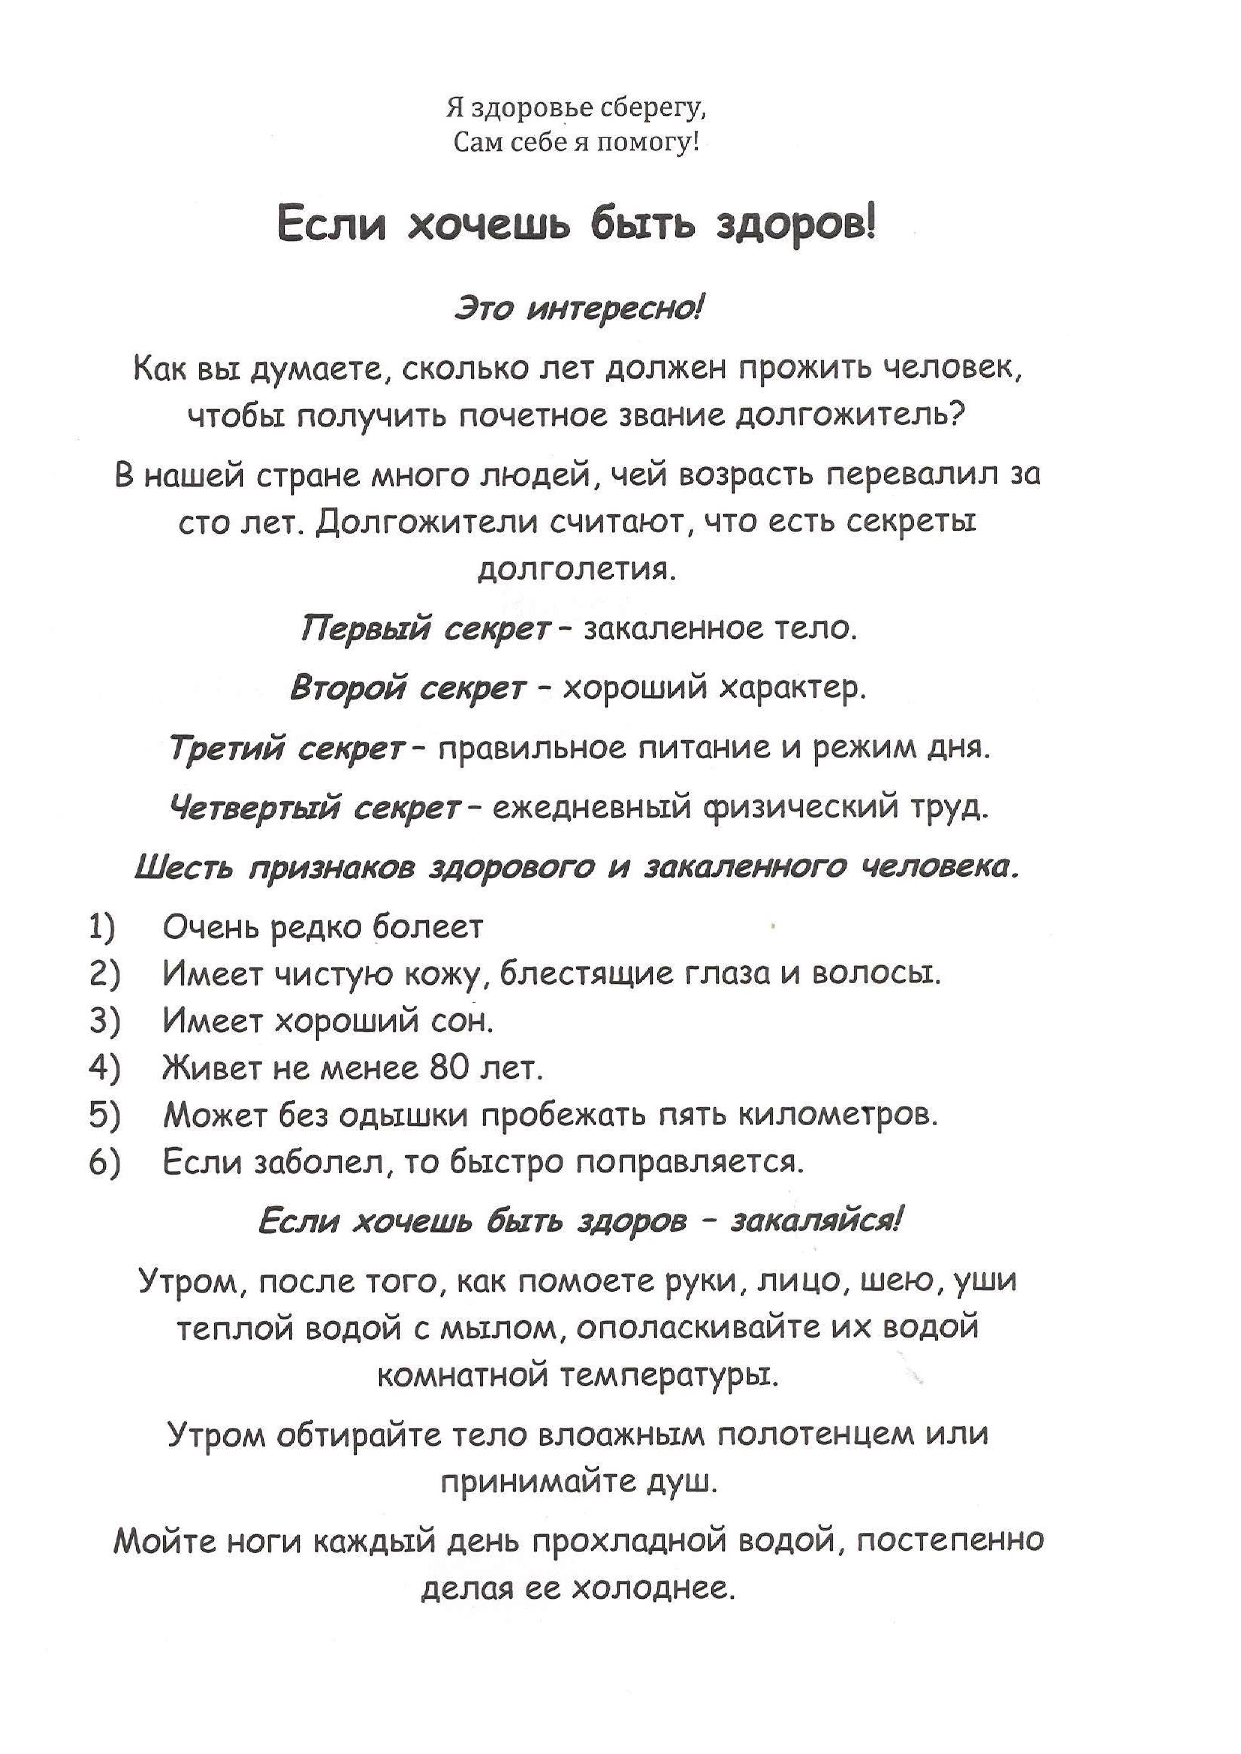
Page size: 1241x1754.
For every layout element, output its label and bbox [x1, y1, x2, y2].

picture [44, 44, 1121, 1699]
